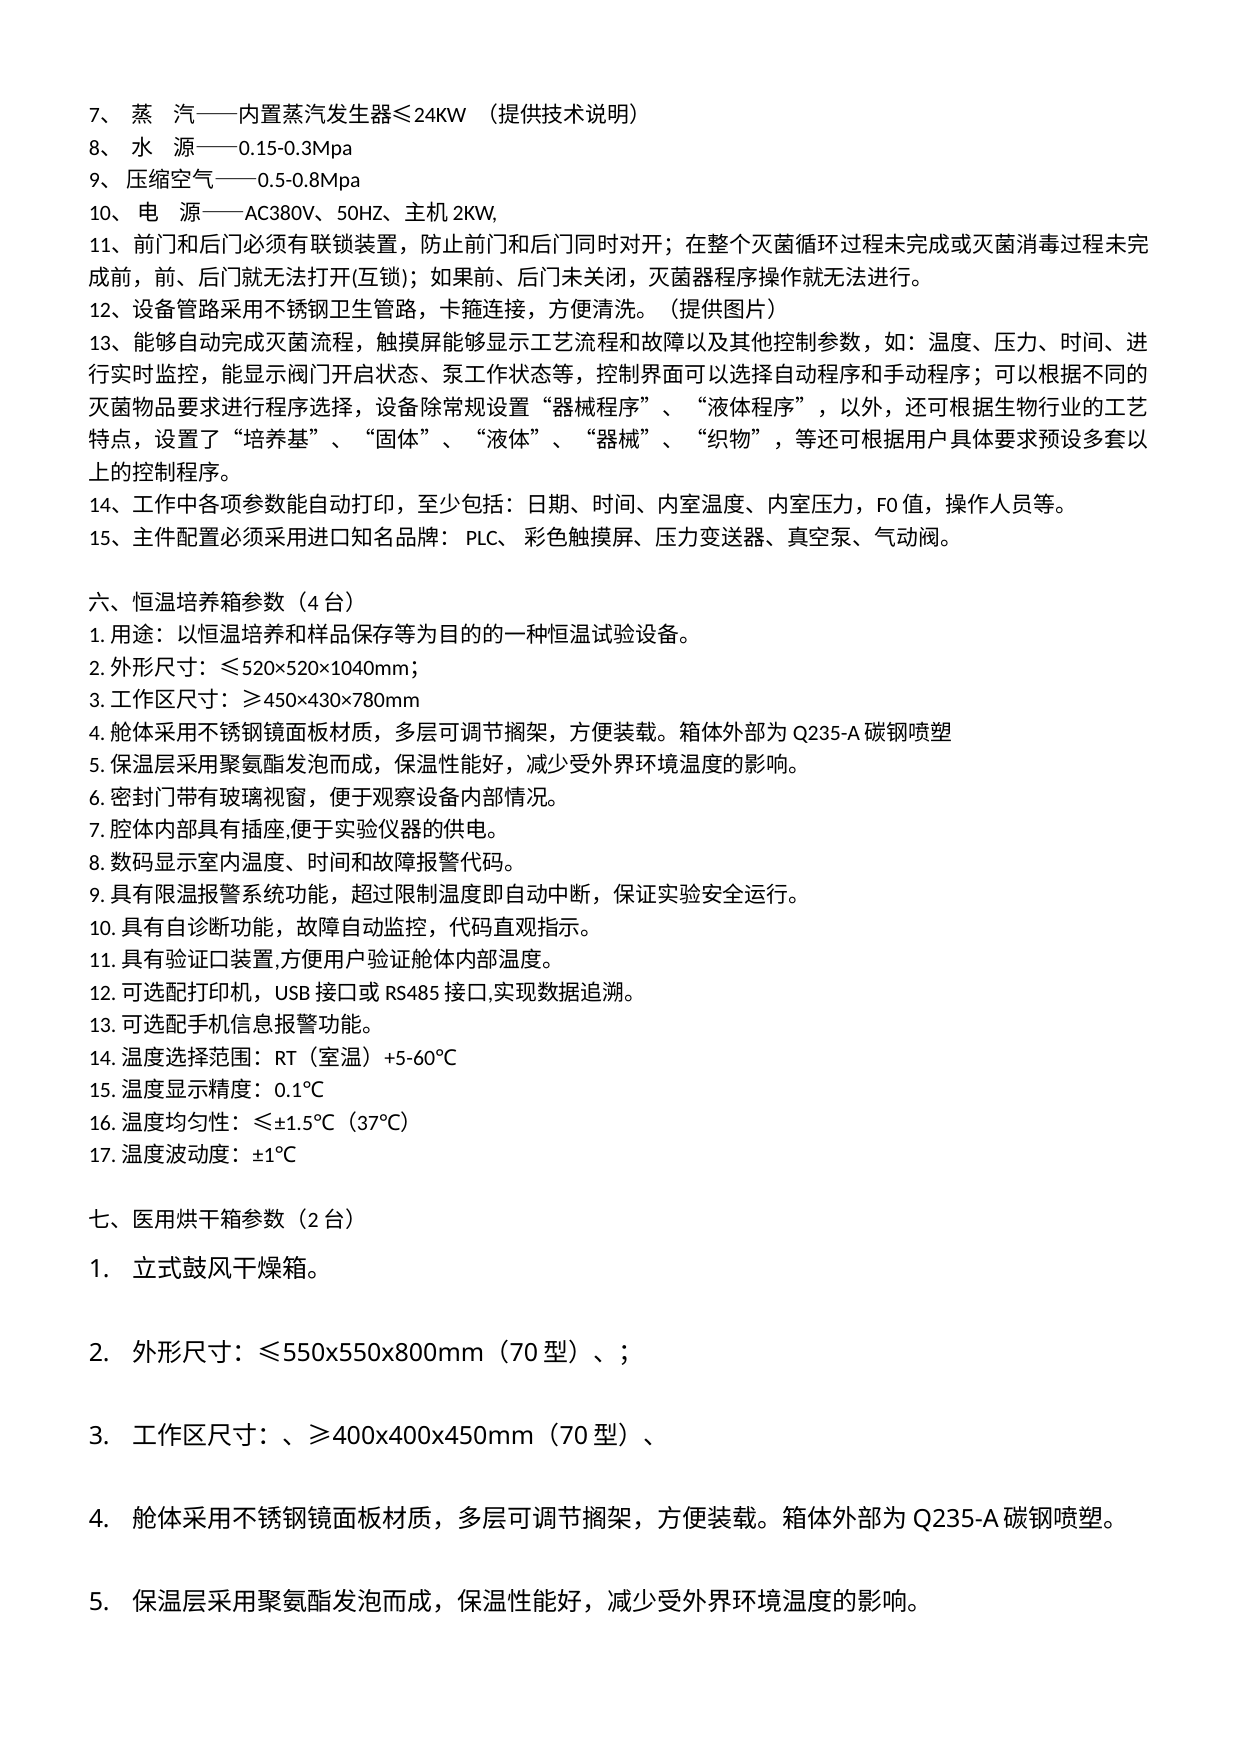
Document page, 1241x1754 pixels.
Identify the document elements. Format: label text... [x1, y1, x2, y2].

list 7、 蒸 汽——内置蒸汽发生器≤24KW （提供技术说明） [88, 97, 1152, 129]
list 立式鼓风干燥箱。 [88, 1234, 1152, 1299]
list 14. 温度选择范围：RT（室温）+5-60℃ [88, 1039, 1152, 1072]
list 5. 保温层采用聚氨酯发泡而成，保温性能好，减少受外界环境温度的影响。 [88, 747, 1152, 779]
list 17. 温度波动度：±1℃ [88, 1137, 1152, 1169]
list 10. 具有自诊断功能，故障自动监控，代码直观指示。 [88, 909, 1152, 942]
list 8. 数码显示室内温度、时间和故障报警代码。 [88, 844, 1152, 877]
list 1. 用途：以恒温培养和样品保存等为目的的一种恒温试验设备。 [88, 617, 1152, 649]
list 8、 水 源——0.15-0.3Mpa [88, 129, 1152, 162]
list 15. 温度显示精度：0.1℃ [88, 1072, 1152, 1104]
list 12、设备管路采用不锈钢卫生管路，卡箍连接，方便清洗。（提供图片） [88, 292, 1152, 324]
list 保温层采用聚氨酯发泡而成，保温性能好，减少受外界环境温度的影响。 [88, 1567, 1152, 1632]
list 11、前门和后门必须有联锁装置，防止前门和后门同时对开；在整个灭菌循环过程未完成或灭菌消毒过程未完成前，前、后门就无法打开(互锁)；如果前、后门未关闭，灭菌器程序操作就无法进行。 [88, 227, 1152, 292]
list 12. 可选配打印机，USB接口或RS485接口,实现数据追溯。 [88, 974, 1152, 1007]
list 2. 外形尺寸：≤520×520×1040mm； [88, 649, 1152, 682]
list 恒温培养箱参数（4台） [88, 584, 1152, 617]
list 13. 可选配手机信息报警功能。 [88, 1007, 1152, 1039]
list 9. 具有限温报警系统功能，超过限制温度即自动中断，保证实验安全运行。 [88, 877, 1152, 909]
list 9、 压缩空气——0.5-0.8Mpa [88, 162, 1152, 194]
list 外形尺寸：≤550x550x800mm（70型）、； [88, 1318, 1152, 1383]
list 11. 具有验证口装置,方便用户验证舱体内部温度。 [88, 942, 1152, 974]
list 4. 舱体采用不锈钢镜面板材质，多层可调节搁架，方便装载。箱体外部为Q235-A碳钢喷塑 [88, 714, 1152, 747]
list 10、 电 源——AC380V、50HZ、主机2KW, [88, 194, 1152, 227]
list 15、主件配置必须采用进口知名品牌： PLC、 彩色触摸屏、压力变送器、真空泵、气动阀。 [88, 519, 1152, 552]
list 16. 温度均匀性：≤±1.5℃（37℃） [88, 1104, 1152, 1137]
list 医用烘干箱参数（2台） [88, 1202, 1152, 1234]
list 7. 腔体内部具有插座,便于实验仪器的供电。 [88, 812, 1152, 844]
list 14、工作中各项参数能自动打印，至少包括：日期、时间、内室温度、内室压力，F0值，操作人员等。 [88, 487, 1152, 519]
list 舱体采用不锈钢镜面板材质，多层可调节搁架，方便装载。箱体外部为Q235-A碳钢喷塑。 [88, 1484, 1152, 1549]
list 6. 密封门带有玻璃视窗，便于观察设备内部情况。 [88, 779, 1152, 812]
list 工作区尺寸：、≥400x400x450mm（70型）、 [88, 1401, 1152, 1466]
list 3. 工作区尺寸：≥450×430×780mm [88, 682, 1152, 714]
